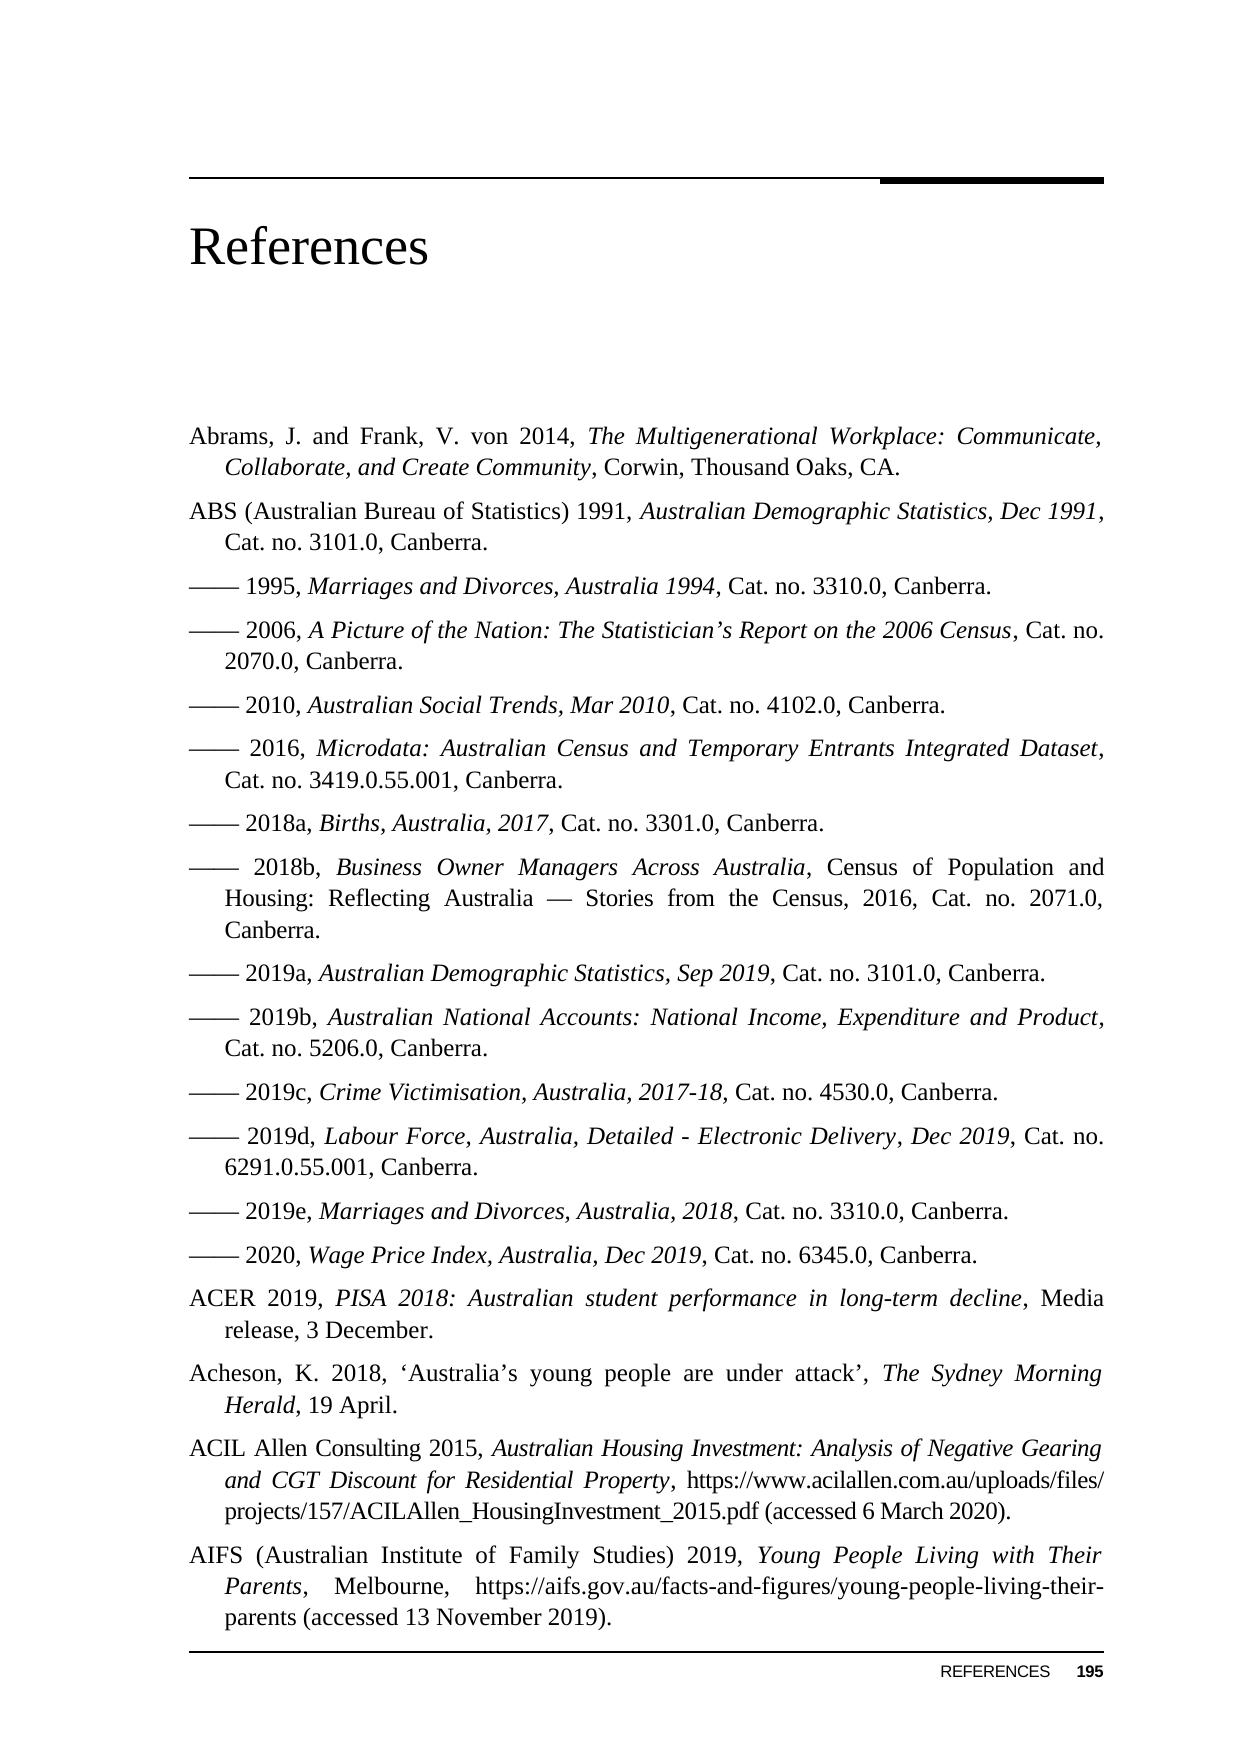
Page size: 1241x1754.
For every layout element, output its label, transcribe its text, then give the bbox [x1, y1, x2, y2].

text Abrams, J. and Frank, V. von 2014, The Multigenerational Workplace: Communicate, Collaborate, and Create Community, Corwin, Thousand Oaks, CA. [189, 418, 1104, 481]
text —— 2019b, Australian National Accounts: National Income, Expenditure and Product, Cat. no. 5206.0, Canberra. [189, 1000, 1104, 1062]
text —— 2019c, Crime Victimisation, Australia, 2017-18, Cat. no. 4530.0, Canberra. [189, 1075, 1104, 1106]
text ABS (Australian Bureau of Statistics) 1991, Australian Demographic Statistics, Dec 1991, Cat. no. 3101.0, Canberra. [189, 493, 1104, 556]
text ACER 2019, PISA 2018: Australian student performance in long-term decline, Media release, 3 December. [189, 1281, 1104, 1343]
text —— 2010, Australian Social Trends, Mar 2010, Cat. no. 4102.0, Canberra. [189, 687, 1104, 718]
text AIFS (Australian Institute of Family Studies) 2019, Young People Living with Their Parents, Melbourne, https://aifs.gov.au/facts-and-figures/young-people-living-their-parents (accessed 13 November 2019). [189, 1537, 1104, 1631]
text —— 2016, Microdata: Australian Census and Temporary Entrants Integrated Dataset, Cat. no. 3419.0.55.001, Canberra. [189, 731, 1104, 793]
text Acheson, K. 2018, ‘Australia’s young people are under attack’, The Sydney Morning Herald, 19 April. [189, 1356, 1104, 1418]
text ACIL Allen Consulting 2015, Australian Housing Investment: Analysis of Negative Gearing and CGT Discount for Residential Property, https://www.acilallen.com.au/uploads/files/ projects/157/ACILAllen_HousingInvestment_2015.pdf (accessed 6 March 2020). [189, 1431, 1104, 1525]
text —— 1995, Marriages and Divorces, Australia 1994, Cat. no. 3310.0, Canberra. [189, 568, 1104, 600]
text —— 2006, A Picture of the Nation: The Statistician’s Report on the 2006 Census, Cat. no. 2070.0, Canberra. [189, 612, 1104, 675]
text —— 2018b, Business Owner Managers Across Australia, Census of Population and Housing: Reflecting Australia — Stories from the Census, 2016, Cat. no. 2071.0, Canberra. [189, 850, 1104, 943]
text —— 2018a, Births, Australia, 2017, Cat. no. 3301.0, Canberra. [189, 806, 1104, 837]
subtitle References [189, 214, 1104, 277]
text —— 2019e, Marriages and Divorces, Australia, 2018, Cat. no. 3310.0, Canberra. [189, 1193, 1104, 1225]
text —— 2019a, Australian Demographic Statistics, Sep 2019, Cat. no. 3101.0, Canberra. [189, 956, 1104, 987]
text —— 2020, Wage Price Index, Australia, Dec 2019, Cat. no. 6345.0, Canberra. [189, 1237, 1104, 1268]
text —— 2019d, Labour Force, Australia, Detailed - Electronic Delivery, Dec 2019, Cat. no. 6291.0.55.001, Canberra. [189, 1118, 1104, 1181]
